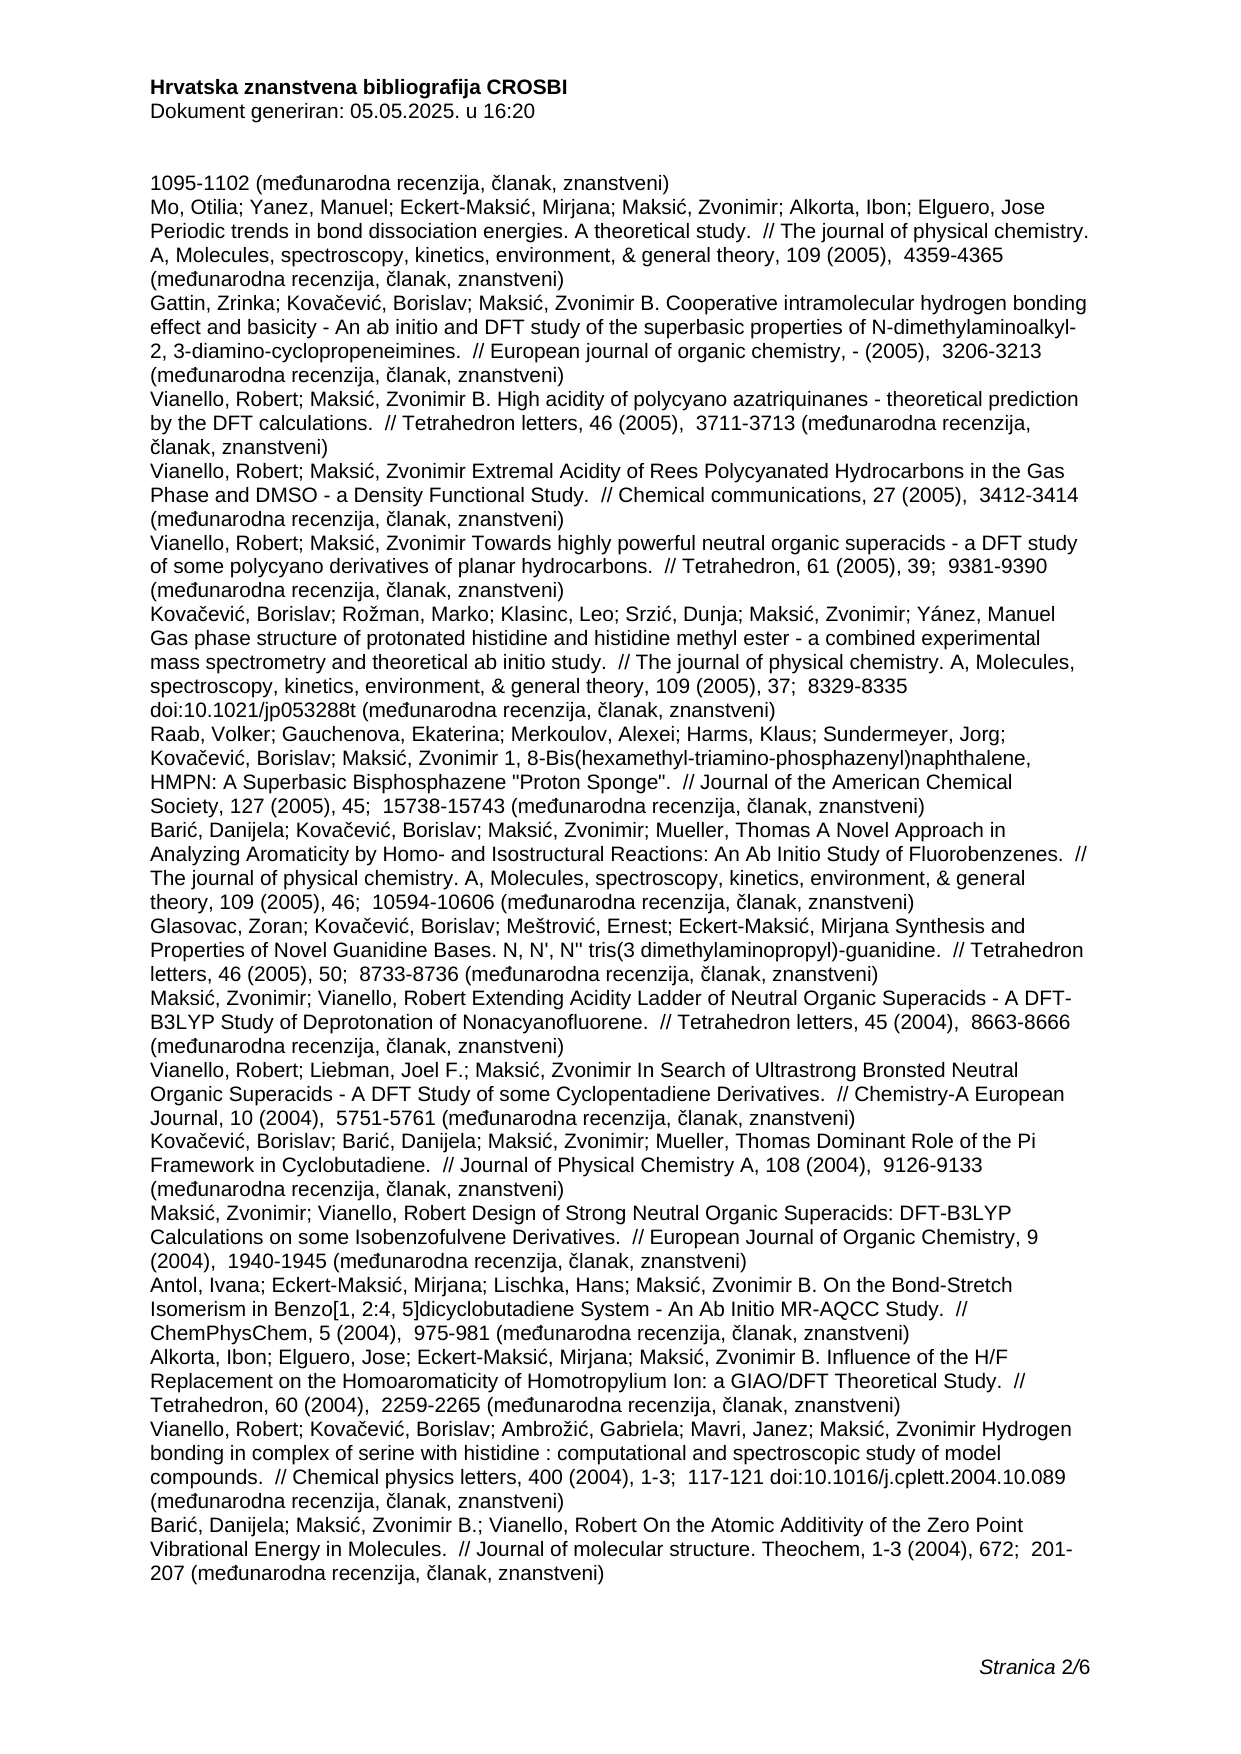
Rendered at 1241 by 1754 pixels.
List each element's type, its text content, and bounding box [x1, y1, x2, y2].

text Alkorta, Ibon; Elguero, Jose; Eckert-Maksić, Mirjana; Maksić, Zvonimir B. [150, 1345, 1090, 1417]
text Glasovac, Zoran; Kovačević, Borislav; Meštrović, Ernest; Eckert-Maksić, Mirjana [150, 914, 1090, 986]
text Antol, Ivana; Eckert-Maksić, Mirjana; Lischka, Hans; Maksić, Zvonimir B. [150, 1273, 1090, 1345]
text Vianello, Robert; Maksić, Zvonimir B. [150, 387, 1090, 458]
text Raab, Volker; Gauchenova, Ekaterina; Merkoulov, Alexei; Harms, Klaus; Sundermeyer, Jorg; Kovačević, Borislav; Maksić, Zvonimir [150, 722, 1090, 818]
text Vianello, Robert; Maksić, Zvonimir [150, 458, 1090, 530]
text Maksić, Zvonimir; Vianello, Robert [150, 986, 1090, 1057]
text Maksić, Zvonimir; Vianello, Robert [150, 1201, 1090, 1273]
text Kovačević, Borislav; Barić, Danijela; Maksić, Zvonimir; Mueller, Thomas [150, 1129, 1090, 1201]
text Barić, Danijela; Maksić, Zvonimir B.; Vianello, Robert [150, 1513, 1090, 1584]
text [150, 171, 1090, 195]
text Vianello, Robert; Liebman, Joel F.; Maksić, Zvonimir [150, 1057, 1090, 1129]
text Vianello, Robert; Kovačević, Borislav; Ambrožić, Gabriela; Mavri, Janez; Maksić, Zvonimir [150, 1417, 1090, 1513]
text Gattin, Zrinka; Kovačević, Borislav; Maksić, Zvonimir B. [150, 291, 1090, 387]
text Barić, Danijela; Kovačević, Borislav; Maksić, Zvonimir; Mueller, Thomas [150, 818, 1090, 914]
text Vianello, Robert; Maksić, Zvonimir [150, 530, 1090, 602]
text Kovačević, Borislav; Rožman, Marko; Klasinc, Leo; Srzić, Dunja; Maksić, Zvonimir; Yánez, Manuel [150, 602, 1090, 722]
text Mo, Otilia; Yanez, Manuel; Eckert-Maksić, Mirjana; Maksić, Zvonimir; Alkorta, Ibon; Elguero, Jose [150, 195, 1090, 291]
